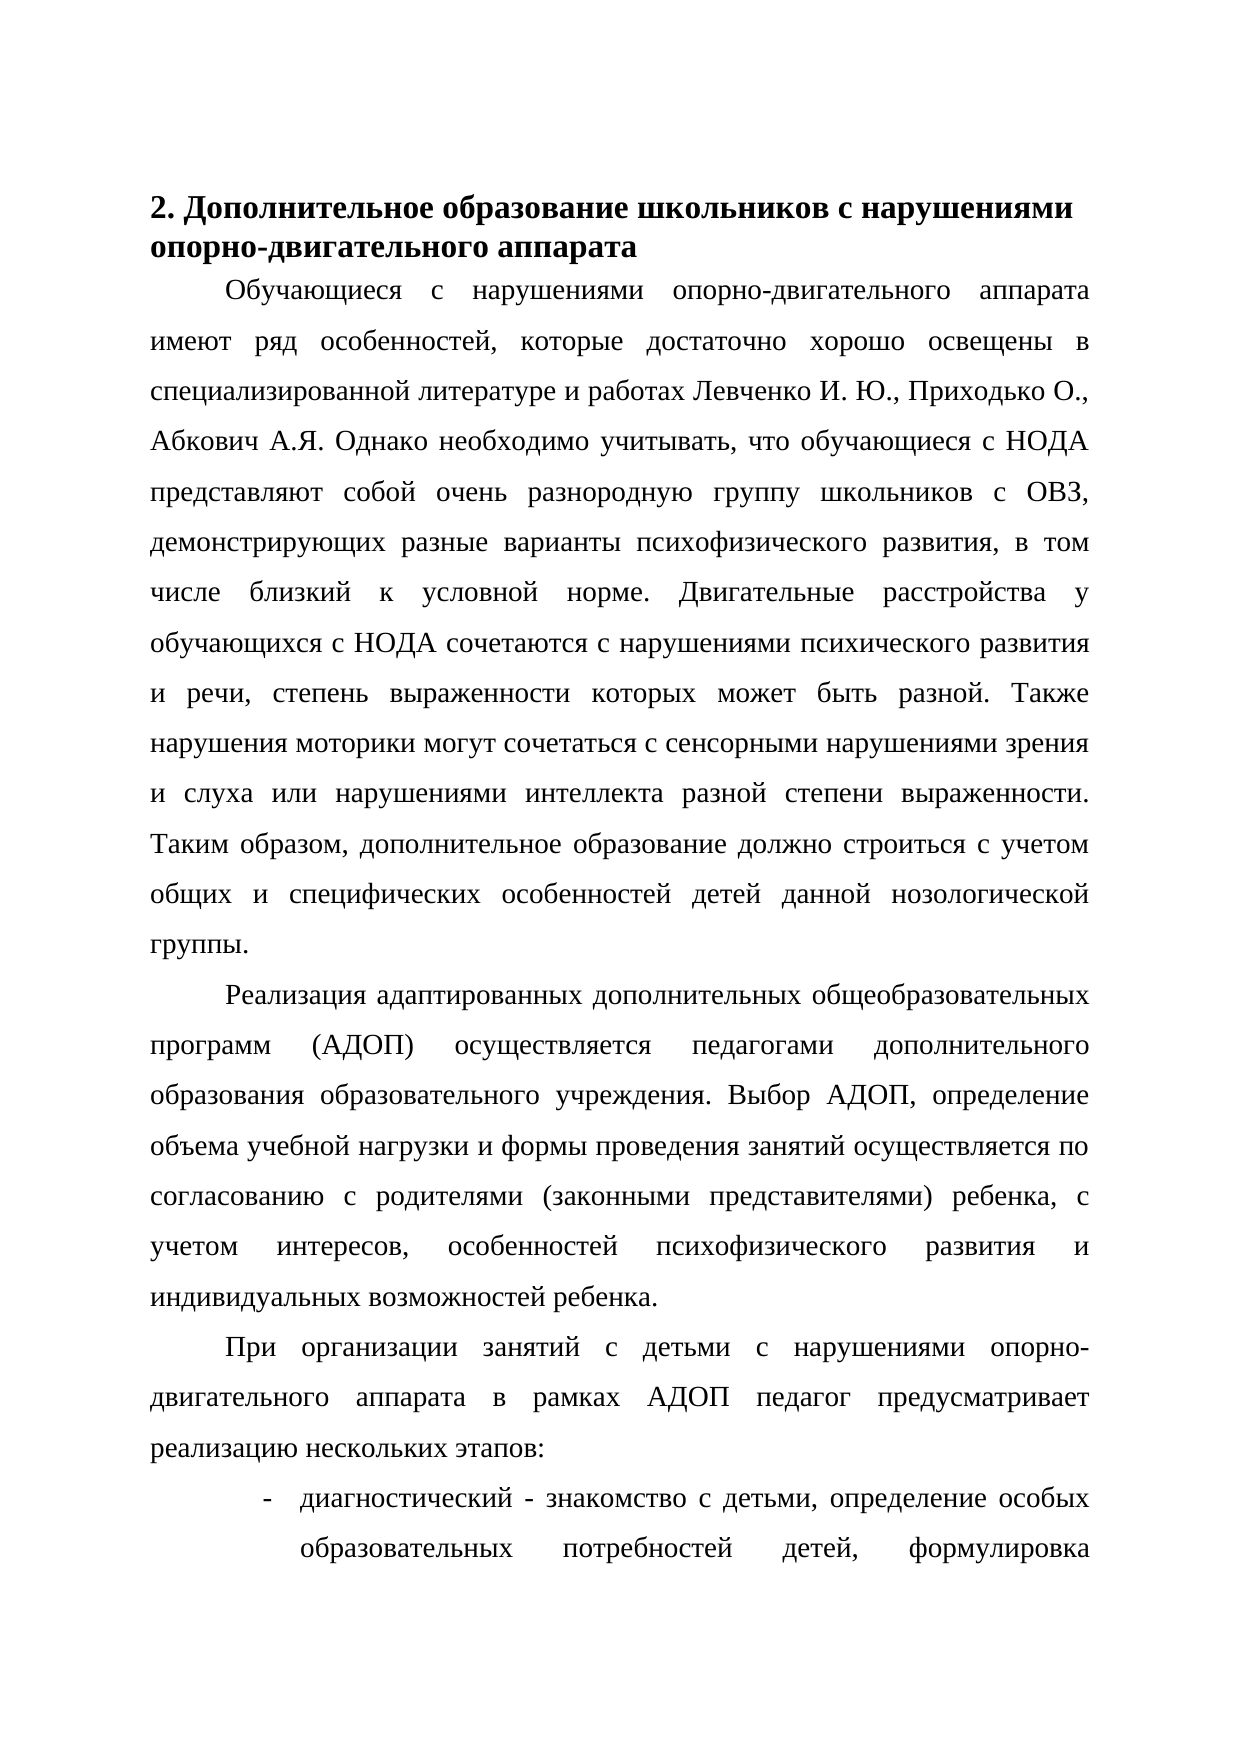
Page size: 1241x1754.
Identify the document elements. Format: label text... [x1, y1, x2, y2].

text При организации занятий с детьми с нарушениями опорно-двигательного аппарата в рамках АДОП педагог предусматривает реализацию нескольких этапов: [150, 1329, 1090, 1463]
text Обучающиеся с нарушениями опорно-двигательного аппарата имеют ряд особенностей, которые достаточно хорошо освещены в специализированной литературе и работах Левченко И. Ю., Приходько О., Абкович А.Я. Однако необходимо учитывать, что обучающиеся с НОДА представляют собой очень разнородную группу школьников с ОВЗ, демонстрирующих разные варианты психофизического развития, в том числе близкий к условной норме. Двигательные расстройства у обучающихся с НОДА сочетаются с нарушениями психического развития и речи, степень выраженности которых может быть разной. Также нарушения моторики могут сочетаться с сенсорными нарушениями зрения и слуха или нарушениями интеллекта разной степени выраженности. Таким образом, дополнительное образование должно строиться с учетом общих и специфических особенностей детей данной нозологической группы. [150, 272, 1090, 960]
text Реализация адаптированных дополнительных общеобразовательных программ (АДОП) осуществляется педагогами дополнительного образования образовательного учреждения. Выбор АДОП, определение объема учебной нагрузки и формы проведения занятий осуществляется по согласованию с родителями (законными представителями) ребенка, с учетом интересов, особенностей психофизического развития и индивидуальных возможностей ребенка. [150, 977, 1090, 1312]
subtitle 2. Дополнительное образование школьников с нарушениями опорно-двигательного аппарата [150, 187, 1090, 264]
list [262, 1480, 1090, 1564]
